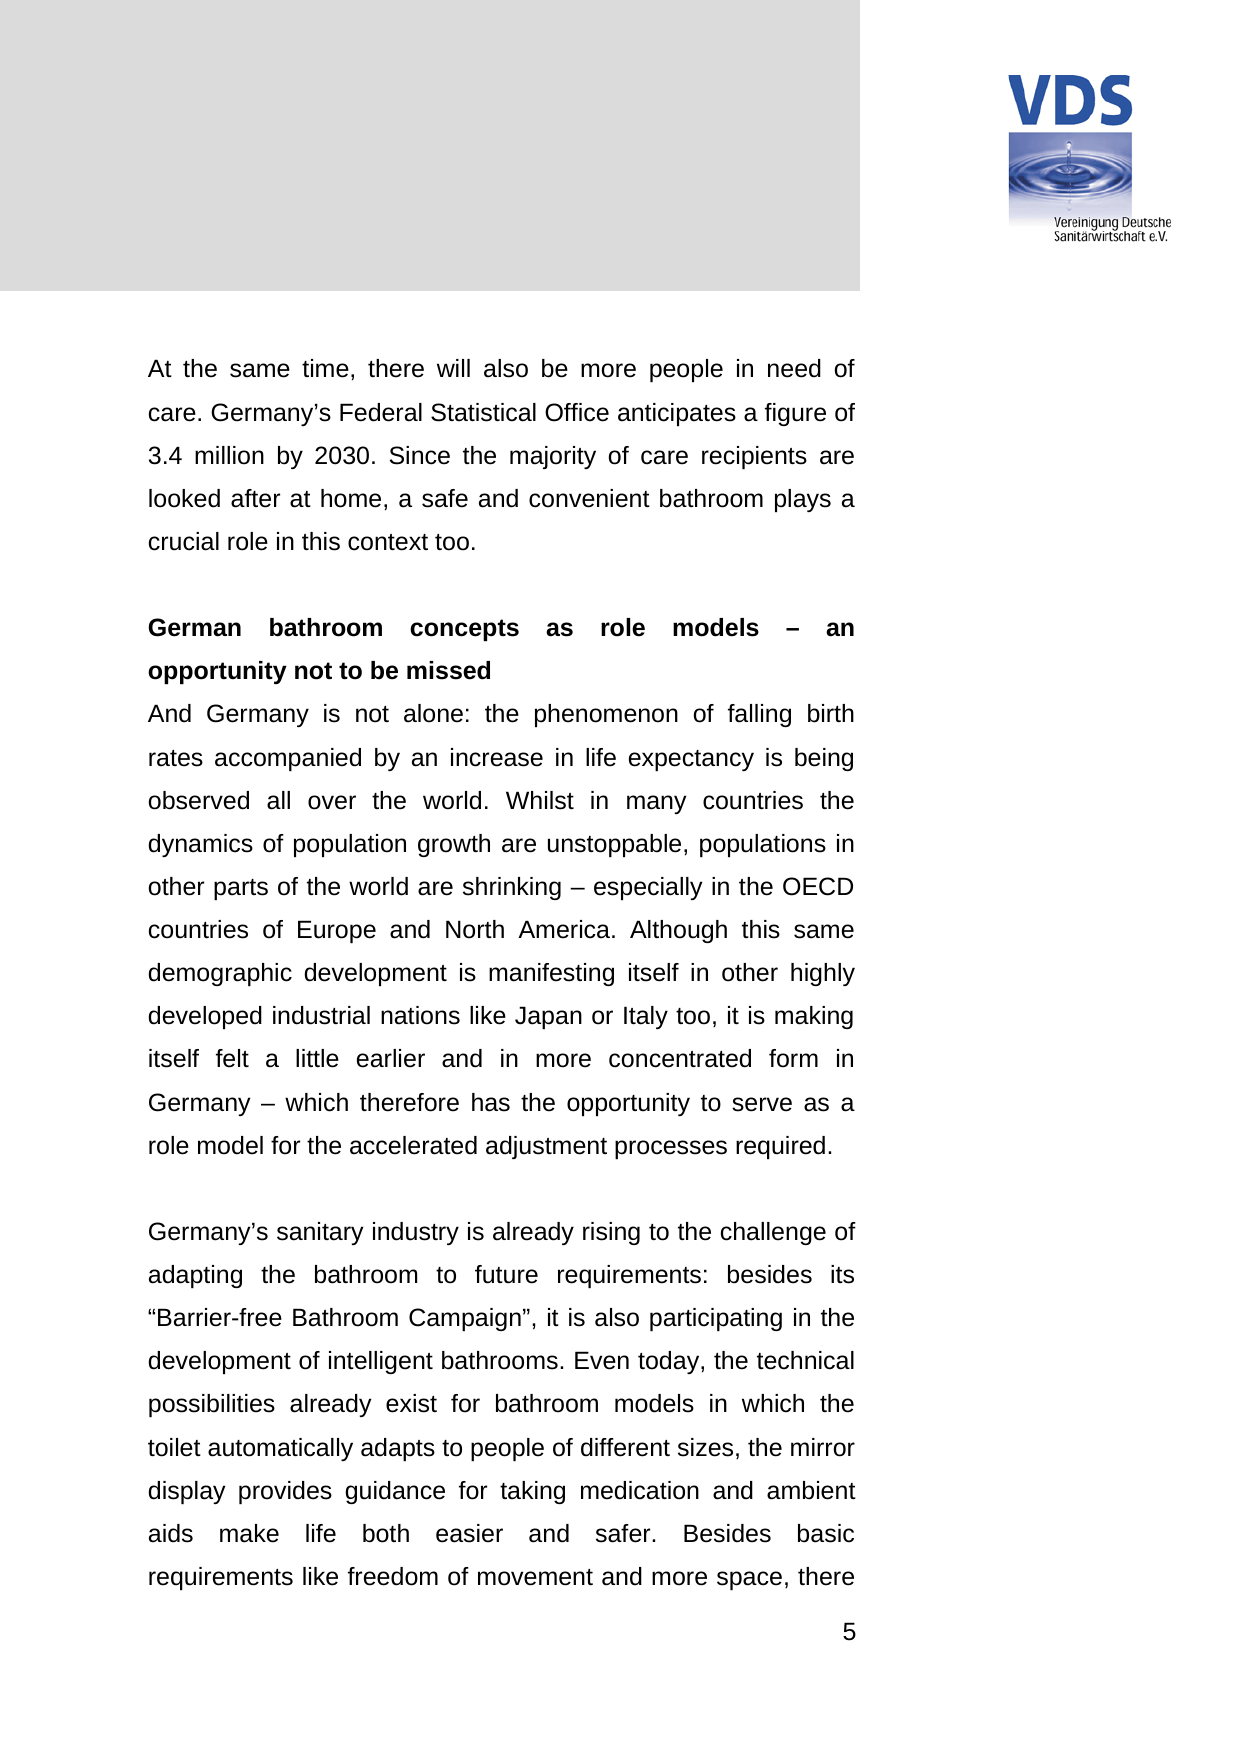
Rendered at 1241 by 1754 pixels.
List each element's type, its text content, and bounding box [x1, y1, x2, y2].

picture [1008, 75, 1171, 245]
text German bathroom concepts as role models – an opportunity not to be missed [148, 613, 856, 685]
text And Germany is not alone: the phenomenon of falling birth rates accompanied by an increase in life expectancy is being observed all over the world. Whilst in many countries the dynamics of population growth are unstoppable, populations in other parts of the world are shrinking – especially in the OECD countries of Europe and North America. Although this same demographic development is manifesting itself in other highly developed industrial nations like Japan or Italy too, it is making itself felt a little earlier and in more concentrated form in Germany – which therefore has the opportunity to serve as a role model for the accelerated adjustment processes required. [148, 699, 856, 1159]
text At the same time, there will also be more people in need of care. Germany’s Federal Statistical Office anticipates a figure of 3.4 million by 2030. Since the majority of care recipients are looked after at home, a safe and convenient bathroom plays a crucial role in this context too. [148, 354, 856, 556]
